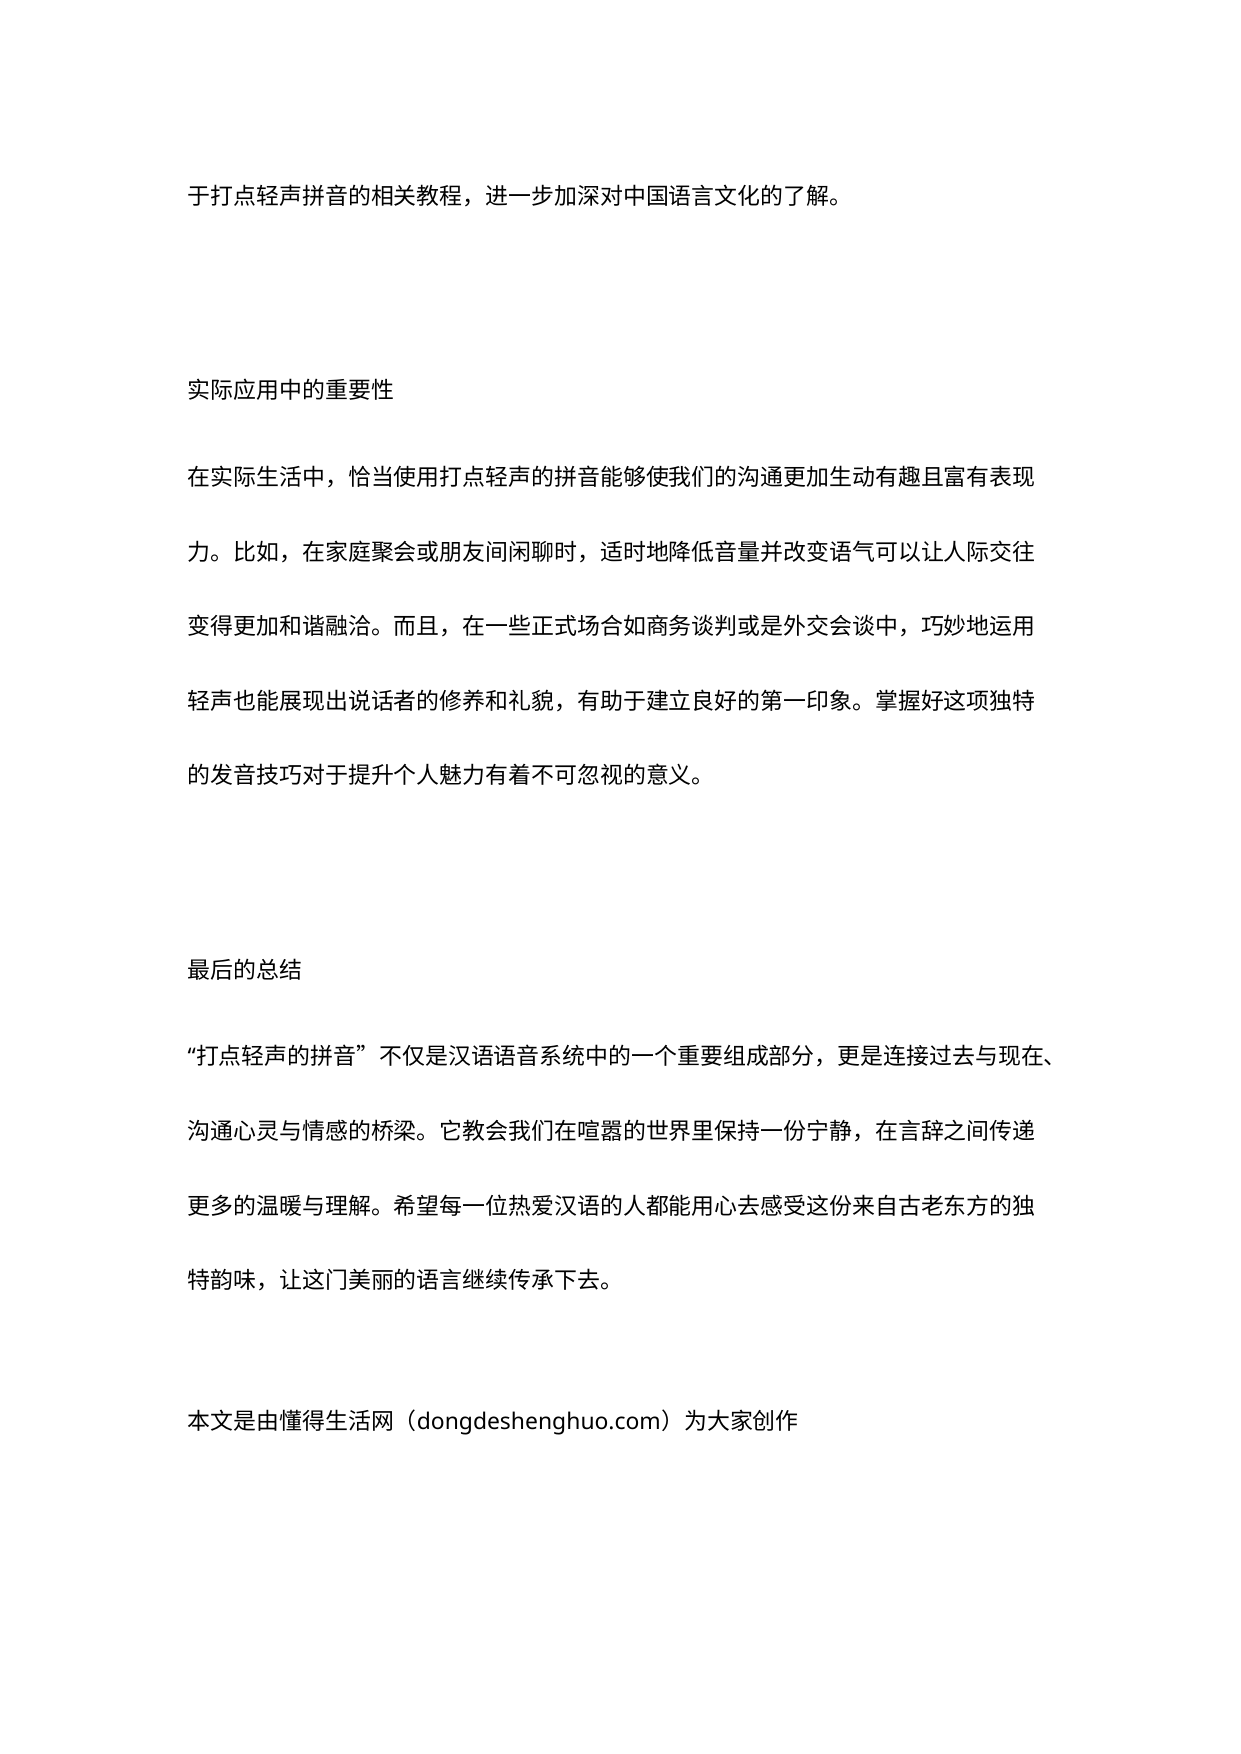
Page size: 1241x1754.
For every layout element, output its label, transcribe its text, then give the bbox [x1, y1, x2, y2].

text “打点轻声的拼音”不仅是汉语语音系统中的一个重要组成部分，更是连接过去与现在、沟通心灵与情感的桥梁。它教会我们在喧嚣的世界里保持一份宁静，在言辞之间传递更多的温暖与理解。希望每一位热爱汉语的人都能用心去感受这份来自古老东方的独特韵味，让这门美丽的语言继续传承下去。 [187, 1022, 1053, 1311]
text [187, 162, 1053, 227]
text 最后的总结 [187, 936, 1053, 1001]
text 实际应用中的重要性 [187, 356, 1053, 421]
text 在实际生活中，恰当使用打点轻声的拼音能够使我们的沟通更加生动有趣且富有表现力。比如，在家庭聚会或朋友间闲聊时，适时地降低音量并改变语气可以让人际交往变得更加和谐融洽。而且，在一些正式场合如商务谈判或是外交会谈中，巧妙地运用轻声也能展现出说话者的修养和礼貌，有助于建立良好的第一印象。掌握好这项独特的发音技巧对于提升个人魅力有着不可忽视的意义。 [187, 443, 1053, 807]
text 本文是由懂得生活网（dongdeshenghuo.com）为大家创作 [187, 1387, 1053, 1452]
